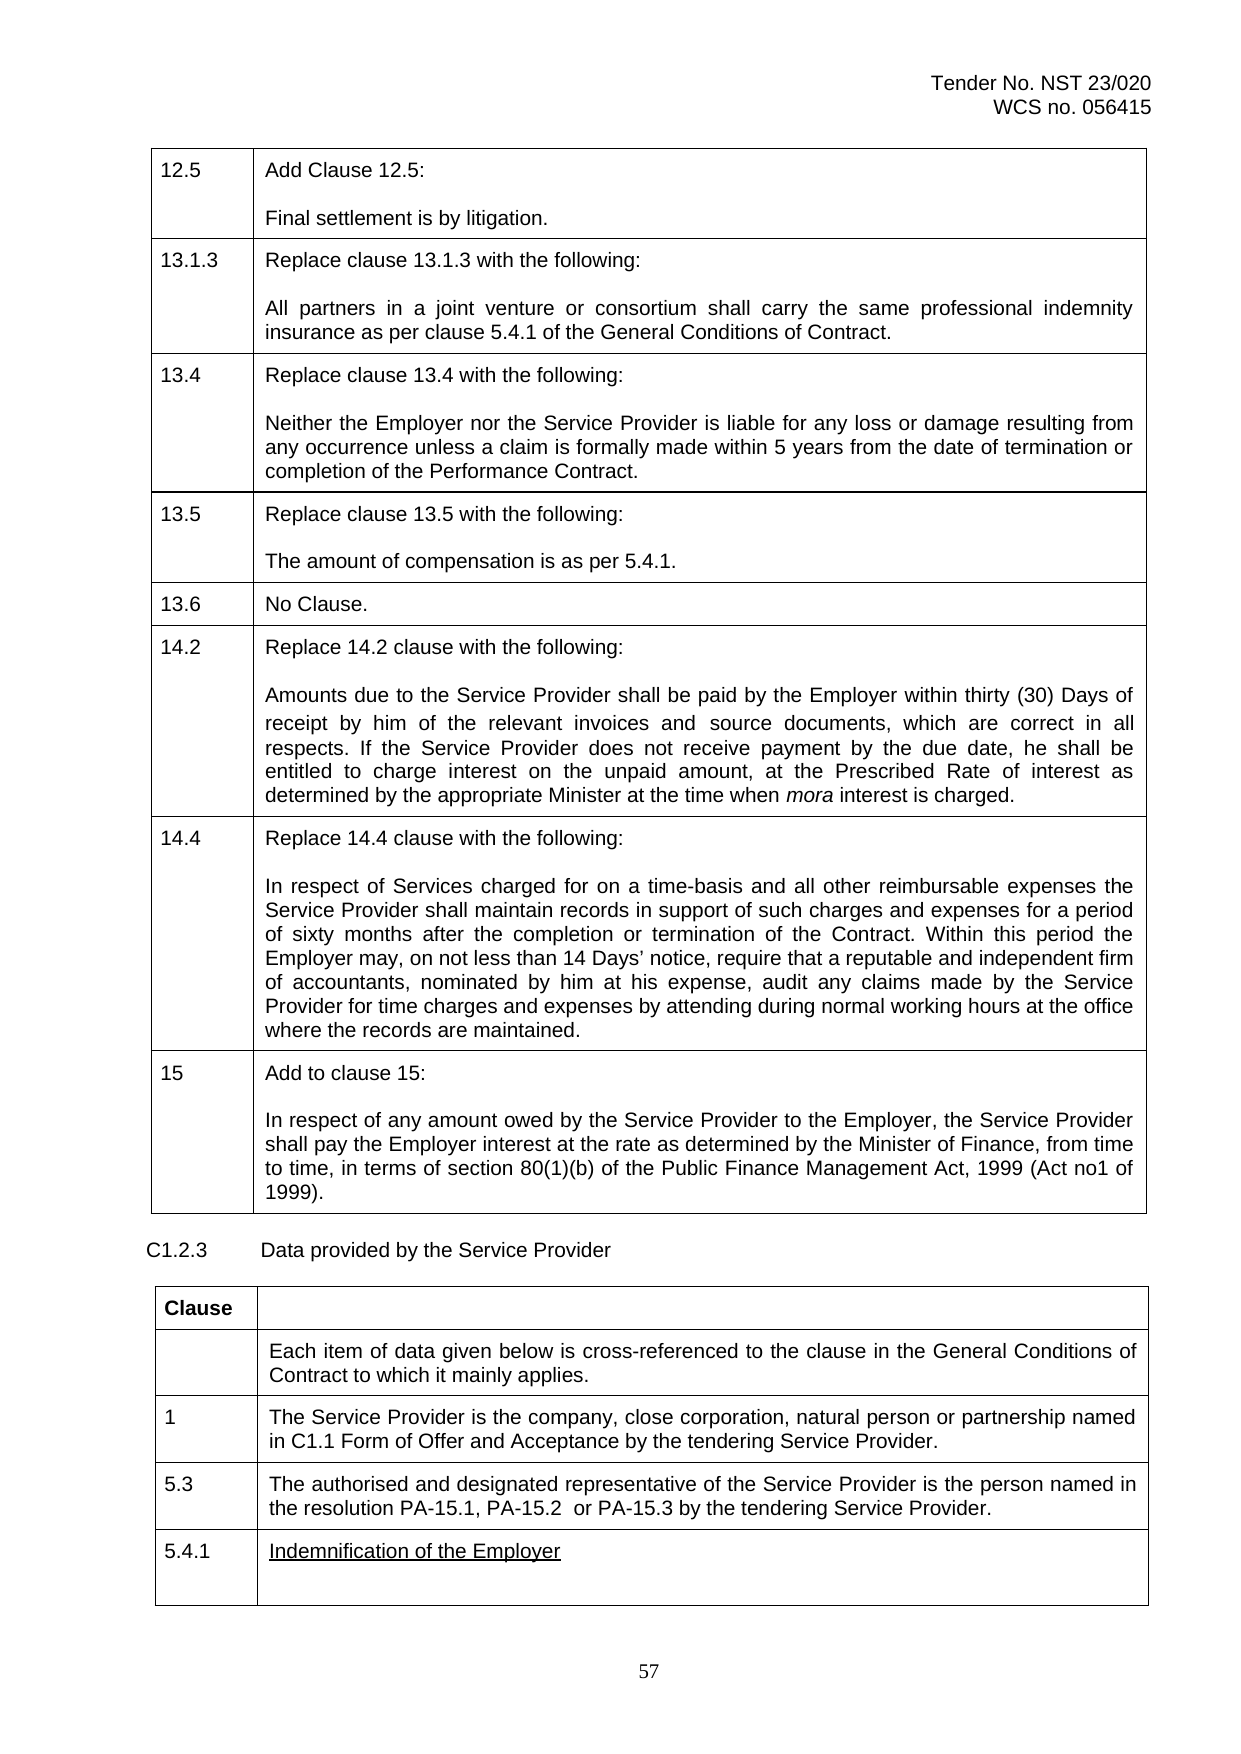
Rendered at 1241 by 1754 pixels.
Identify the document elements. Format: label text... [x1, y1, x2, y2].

subtitle C1.2.3 Data provided by the Service Provider [146, 1238, 1152, 1262]
table_cell Replace clause 13.5 with the following: The amount of compensation is as per 5.4.1. [254, 493, 1146, 582]
table_cell No Clause. [254, 583, 1146, 625]
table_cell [258, 1530, 1148, 1605]
table_cell 13.6 [152, 583, 253, 625]
table_cell 14.2 [152, 626, 253, 816]
table_cell The authorised and designated representative of the Service Provider is the person named in the resolution PA-15.1, PA-15.2 or PA-15.3 by the tendering Service Provider. [258, 1463, 1148, 1529]
table_header Clause [156, 1287, 257, 1329]
table_cell 13.1.3 [152, 239, 253, 353]
table_cell The Service Provider is the company, close corporation, natural person or partnership named in C1.1 Form of Offer and Acceptance by the tendering Service Provider. [258, 1396, 1148, 1462]
table_cell [156, 1330, 257, 1395]
table_cell Replace 14.2 clause with the following: Amounts due to the Service Provider shall be paid by the Employer within thirty (30) Days of receipt by him of the relevant invoices and source documents, which are correct in all respects. If the Service Provider does not receive payment by the due date, he shall be entitled to charge interest on the unpaid amount, at the Prescribed Rate of interest as determined by the appropriate Minister at the time when mora interest is charged. [254, 626, 1146, 816]
table_cell Add Clause 12.5: Final settlement is by litigation. [254, 149, 1146, 238]
table_header [258, 1287, 1148, 1329]
table_cell Replace clause 13.1.3 with the following: All partners in a joint venture or consortium shall carry the same professional indemnity insurance as per clause 5.4.1 of the General Conditions of Contract. [254, 239, 1146, 353]
table_cell 15 [152, 1051, 253, 1213]
table_cell Each item of data given below is cross-referenced to the clause in the General Conditions of Contract to which it mainly applies. [258, 1330, 1148, 1395]
table_cell 12.5 [152, 149, 253, 238]
table_cell Add to clause 15: In respect of any amount owed by the Service Provider to the Employer, the Service Provider shall pay the Employer interest at the rate as determined by the Minister of Finance, from time to time, in terms of section 80(1)(b) of the Public Finance Management Act, 1999 (Act no1 of 1999). [254, 1051, 1146, 1213]
table_cell 13.4 [152, 354, 253, 491]
table_cell 1 [156, 1396, 257, 1462]
table_cell 5.3 [156, 1463, 257, 1529]
table_cell 5.4.1 [156, 1530, 257, 1605]
table_cell Replace 14.4 clause with the following: In respect of Services charged for on a time-basis and all other reimbursable expenses the Service Provider shall maintain records in support of such charges and expenses for a period of sixty months after the completion or termination of the Contract. Within this period the Employer may, on not less than 14 Days’ notice, require that a reputable and independent firm of accountants, nominated by him at his expense, audit any claims made by the Service Provider for time charges and expenses by attending during normal working hours at the office where the records are maintained. [254, 817, 1146, 1050]
table_cell 14.4 [152, 817, 253, 1050]
table_cell Replace clause 13.4 with the following: Neither the Employer nor the Service Provider is liable for any loss or damage resulting from any occurrence unless a claim is formally made within 5 years from the date of termination or completion of the Performance Contract. [254, 354, 1146, 491]
table_cell 13.5 [152, 493, 253, 582]
